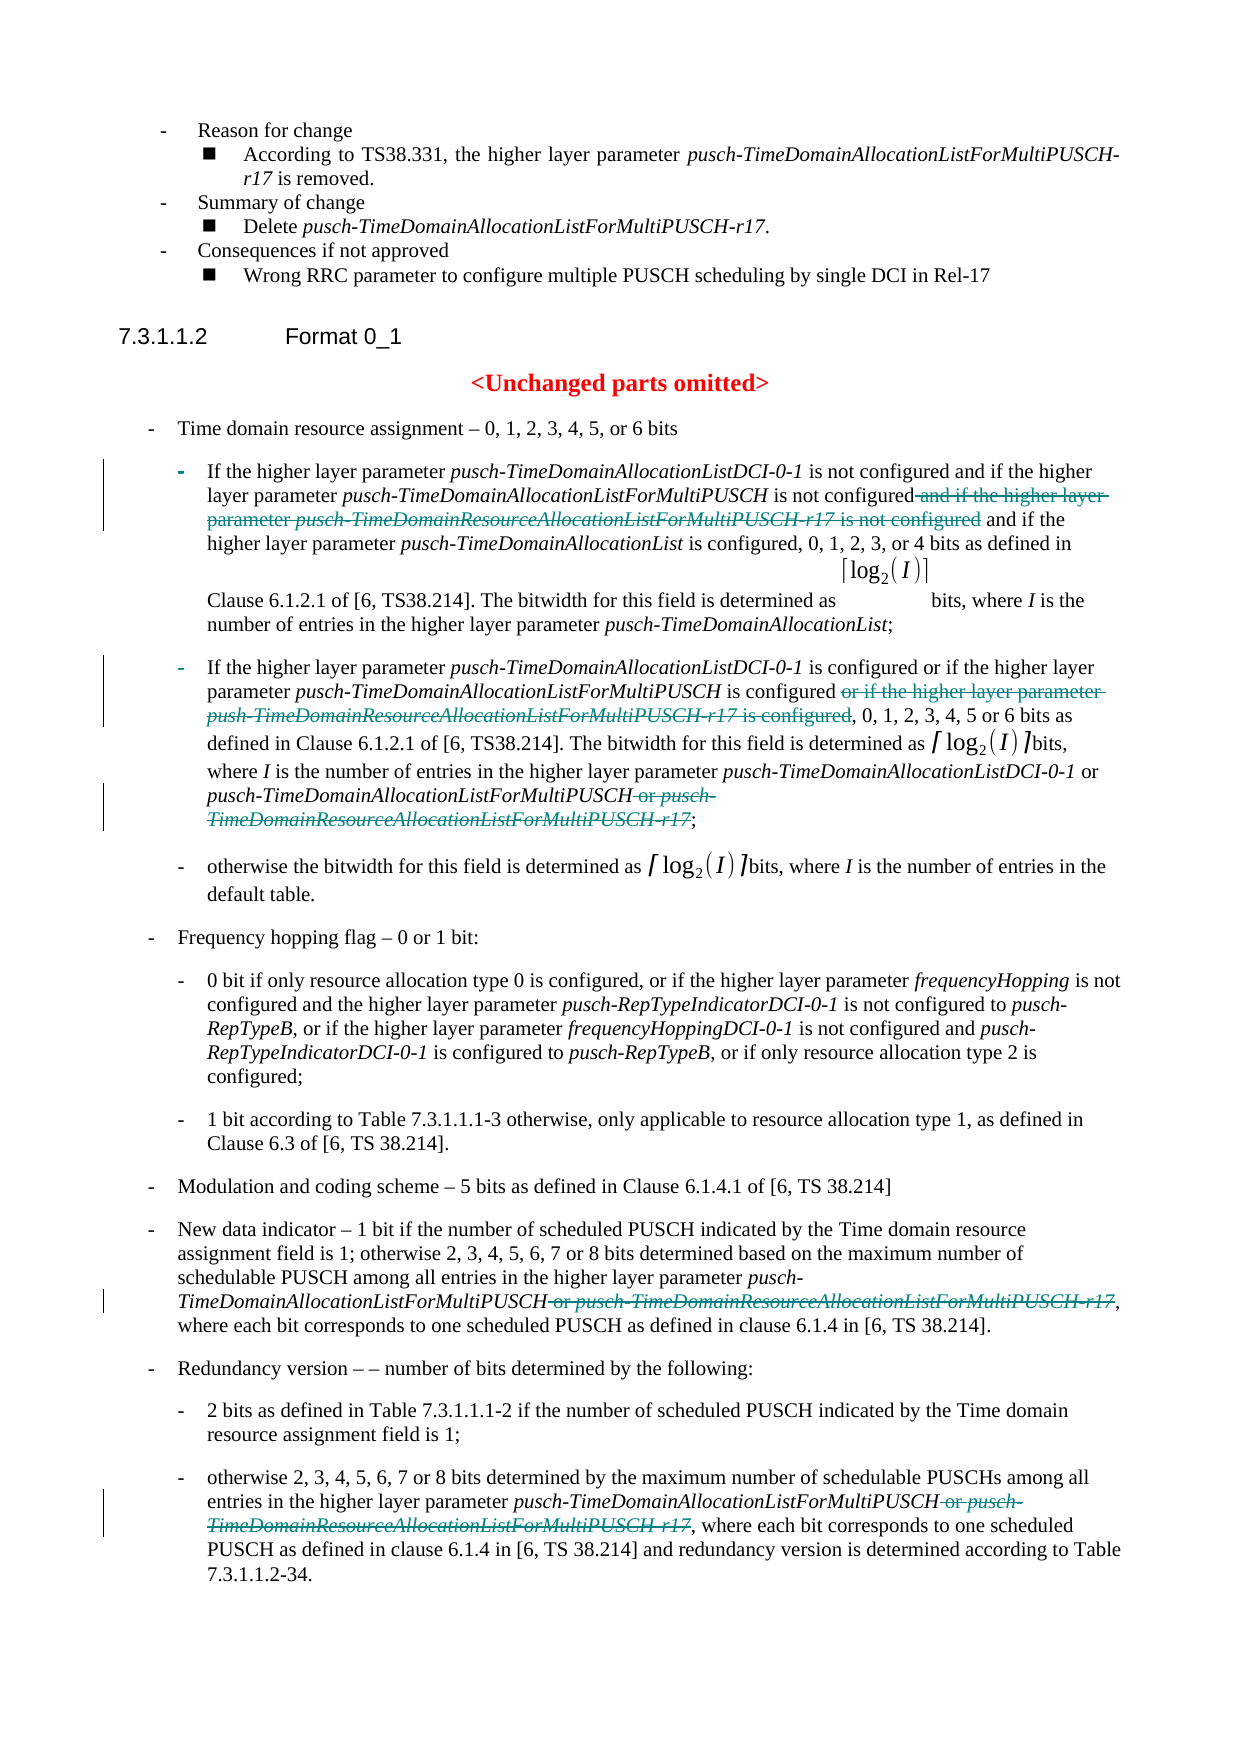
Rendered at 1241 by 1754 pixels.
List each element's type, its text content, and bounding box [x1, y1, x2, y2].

text 7.3.1.1.2 Format 0_1 [118, 323, 1122, 349]
text If the higher layer parameter pusch-TimeDomainAllocationListDCI-0-1 is not configured and if the higher layer parameter pusch-TimeDomainAllocationListForMultiPUSCH is not configured and if the higher layer parameter pusch-TimeDomainAllocationList is configured, 0, 1, 2, 3, or 4 bits as defined in Clause 6.1.2.1 of [6, TS38.214]. The bitwidth for this field is determined as bits, where I is the number of entries in the higher layer parameter pusch-TimeDomainAllocationList; [177, 458, 1122, 636]
text - 0 bit if only resource allocation type 0 is configured, or if the higher layer parameter frequencyHopping is not configured and the higher layer parameter pusch-RepTypeIndicatorDCI-0-1 is not configured to pusch-RepTypeB, or if the higher layer parameter frequencyHoppingDCI-0-1 is not configured and pusch-RepTypeIndicatorDCI-0-1 is configured to pusch-RepTypeB, or if only resource allocation type 2 is configured; [177, 968, 1122, 1088]
text - New data indicator – 1 bit if the number of scheduled PUSCH indicated by the Time domain resource assignment field is 1; otherwise 2, 3, 4, 5, 6, 7 or 8 bits determined based on the maximum number of schedulable PUSCH among all entries in the higher layer parameter pusch-TimeDomainAllocationListForMultiPUSCH, where each bit corresponds to one scheduled PUSCH as defined in clause 6.1.4 in [6, TS 38.214]. [148, 1216, 1122, 1337]
text - Time domain resource assignment – 0, 1, 2, 3, 4, 5, or 6 bits [148, 416, 1122, 440]
list According to TS38.331, the higher layer parameter pusch-TimeDomainAllocationListForMultiPUSCH-r17 is removed. [201, 142, 1122, 190]
list Consequences if not approved [160, 238, 1122, 262]
text - otherwise the bitwidth for this field is determined as bits, where I is the number of entries in the default table. [177, 850, 1122, 906]
list Reason for change [160, 118, 1122, 142]
list Summary of change [160, 190, 1122, 214]
text - Frequency hopping flag – 0 or 1 bit: [148, 925, 1122, 949]
list Wrong RRC parameter to configure multiple PUSCH scheduling by single DCI in Rel-17 [201, 262, 1122, 287]
text If the higher layer parameter pusch-TimeDomainAllocationListDCI-0-1 is configured or if the higher layer parameter pusch-TimeDomainAllocationListForMultiPUSCH is configured , 0, 1, 2, 3, 4, 5 or 6 bits as defined in Clause 6.1.2.1 of [6, TS38.214]. The bitwidth for this field is determined as bits, where I is the number of entries in the higher layer parameter pusch-TimeDomainAllocationListDCI-0-1 or pusch-TimeDomainAllocationListForMultiPUSCH; [177, 655, 1122, 831]
list Delete pusch-TimeDomainAllocationListForMultiPUSCH-r17. [201, 214, 1122, 238]
text - Modulation and coding scheme – 5 bits as defined in Clause 6.1.4.1 of [6, TS 38.214] [148, 1174, 1122, 1198]
text - Redundancy version – – number of bits determined by the following: [148, 1356, 1122, 1379]
text <Unchanged parts omitted> [118, 368, 1122, 397]
text - 2 bits as defined in Table 7.3.1.1.1-2 if the number of scheduled PUSCH indicated by the Time domain resource assignment field is 1; [177, 1398, 1122, 1446]
text - 1 bit according to Table 7.3.1.1.1-3 otherwise, only applicable to resource allocation type 1, as defined in Clause 6.3 of [6, TS 38.214]. [177, 1107, 1122, 1155]
text - otherwise 2, 3, 4, 5, 6, 7 or 8 bits determined by the maximum number of schedulable PUSCHs among all entries in the higher layer parameter pusch-TimeDomainAllocationListForMultiPUSCH, where each bit corresponds to one scheduled PUSCH as defined in clause 6.1.4 in [6, TS 38.214] and redundancy version is determined according to Table 7.3.1.1.2-34. [177, 1465, 1122, 1586]
